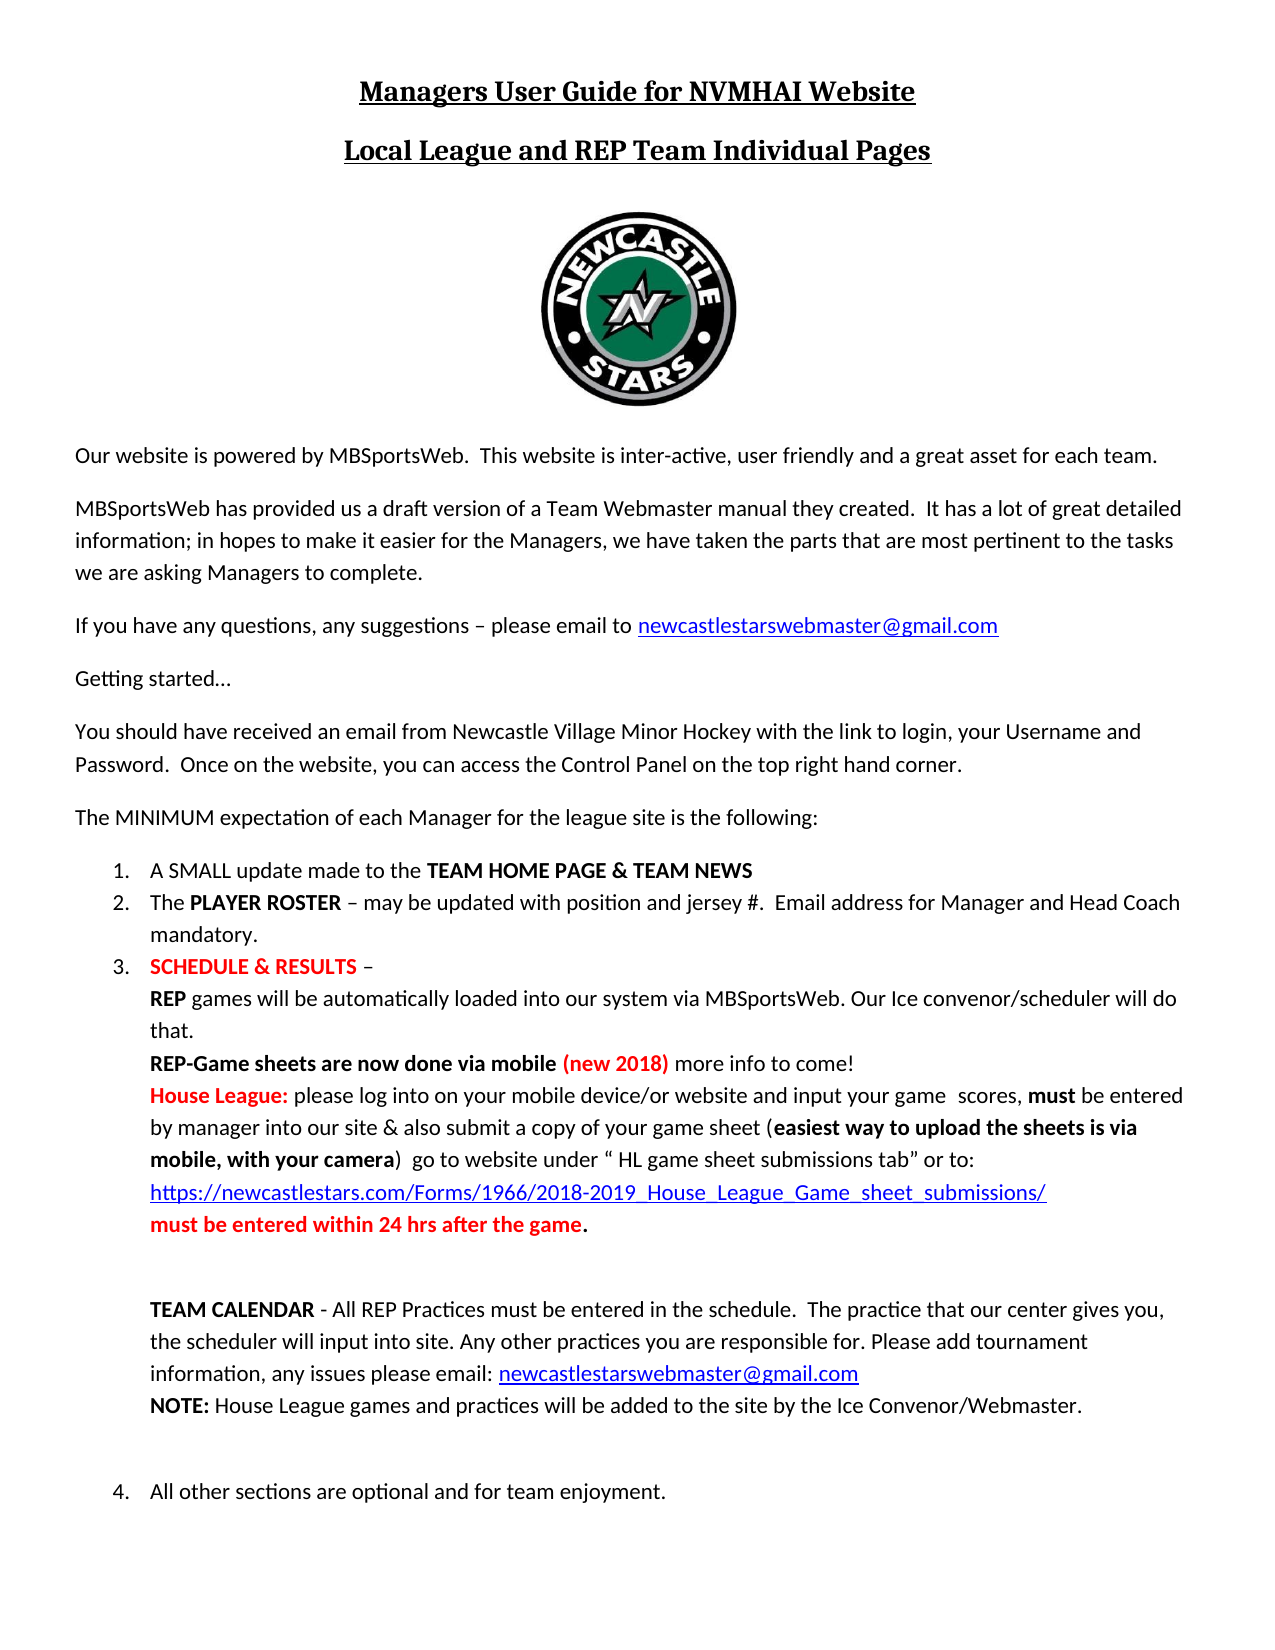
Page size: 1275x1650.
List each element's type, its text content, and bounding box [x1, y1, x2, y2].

text REP games will be automatically loaded into our system via MBSportsWeb. Our Ice convenor/scheduler will do that. [150, 984, 1200, 1045]
text House League: please log into on your mobile device/or website and input your game scores, must be entered by manager into our site & also submit a copy of your game sheet (easiest way to upload the sheets is via mobile, with your camera) go to website under “ HL game sheet submissions tab” or to: [150, 1081, 1200, 1173]
text REP-Game sheets are now done via mobile (new 2018) more info to come! [150, 1049, 1200, 1077]
text Local League and REP Team Individual Pages [75, 134, 1200, 168]
text If you have any questions, any suggestions – please email to newcastlestarswebmaster@gmail.com [75, 611, 1200, 639]
text must be entered within 24 hrs after the game. [150, 1210, 1200, 1238]
text Managers User Guide for NVMHAI Website [75, 75, 1200, 108]
text TEAM CALENDAR - All REP Practices must be entered in the schedule. The practice that our center gives you, the scheduler will input into site. Any other practices you are responsible for. Please add tournament information, any issues please email: newcastlestarswebmaster@gmail.com NOTE: House League games and practices will be added to the site by the Ice Convenor/Webmaster. [150, 1295, 1200, 1419]
list SCHEDULE & RESULTS – [112, 952, 1200, 980]
list The PLAYER ROSTER – may be updated with position and jersey #. Email address for Manager and Head Coach mandatory. [112, 888, 1200, 948]
text https://newcastlestars.com/Forms/1966/2018-2019_House_League_Game_sheet_submissions/ [150, 1178, 1200, 1206]
text MBSportsWeb has provided us a draft version of a Team Webmaster manual they created. It has a lot of great detailed information; in hopes to make it easier for the Managers, we have taken the parts that are most pertinent to the tasks we are asking Managers to complete. [75, 494, 1200, 586]
text Getting started… [75, 664, 1200, 692]
text You should have received an email from Newcastle Village Minor Hockey with the link to login, your Username and Password. Once on the website, you can access the Control Panel on the top right hand corner. [75, 717, 1200, 778]
text Our website is powered by MBSportsWeb. This website is inter-active, user friendly and a great asset for each team. [75, 441, 1200, 469]
picture [534, 193, 741, 416]
list A SMALL update made to the TEAM HOME PAGE & TEAM NEWS [112, 856, 1200, 884]
text The MINIMUM expectation of each Manager for the league site is the following: [75, 803, 1200, 831]
list All other sections are optional and for team enjoyment. [112, 1477, 1200, 1505]
